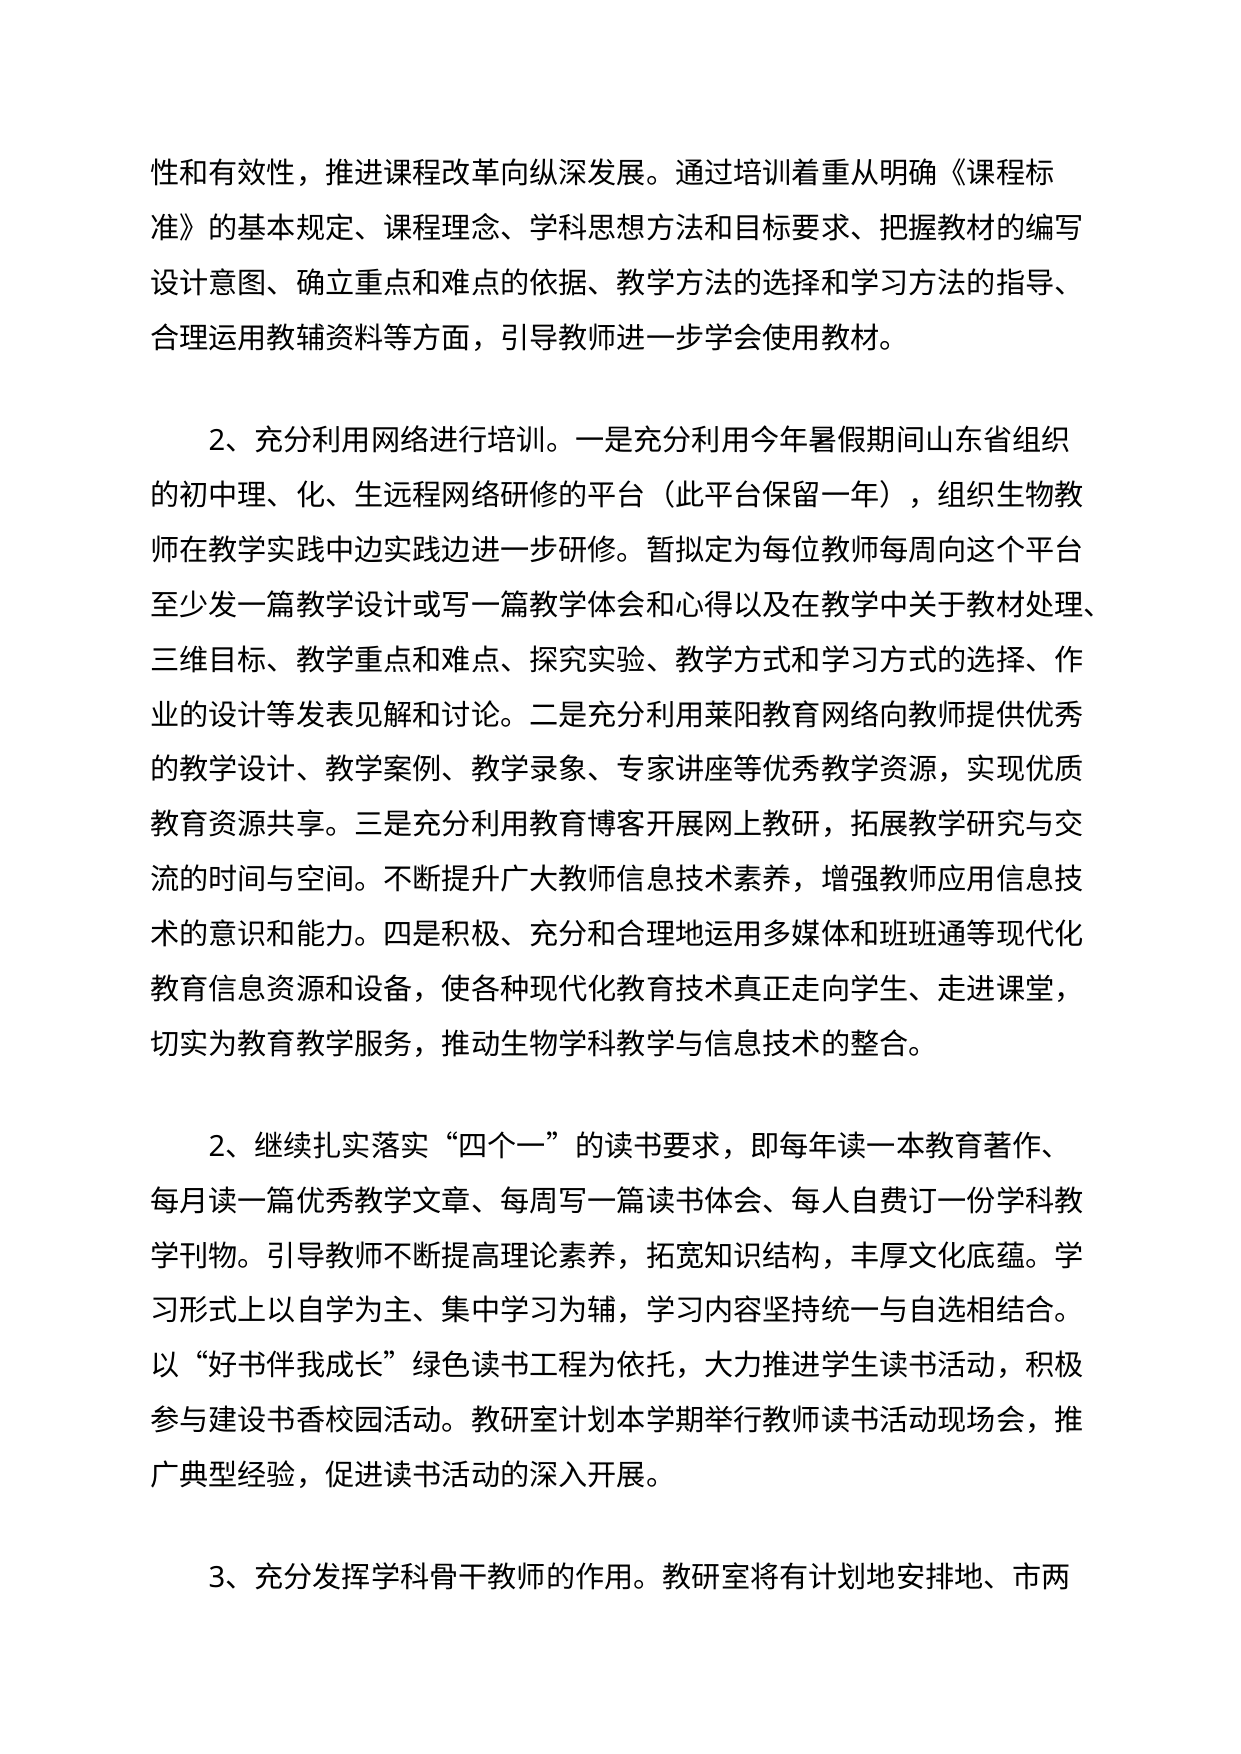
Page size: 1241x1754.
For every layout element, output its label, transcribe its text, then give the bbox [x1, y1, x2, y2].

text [150, 1553, 1090, 1596]
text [150, 150, 1090, 357]
text 2、继续扎实落实“四个一”的读书要求，即每年读一本教育著作、每月读一篇优秀教学文章、每周写一篇读书体会、每人自费订一份学科教学刊物。引导教师不断提高理论素养，拓宽知识结构，丰厚文化底蕴。学习形式上以自学为主、集中学习为辅，学习内容坚持统一与自选相结合。以“好书伴我成长”绿色读书工程为依托，大力推进学生读书活动，积极参与建设书香校园活动。教研室计划本学期举行教师读书活动现场会，推广典型经验，促进读书活动的深入开展。 [150, 1122, 1090, 1494]
text 2、充分利用网络进行培训。一是充分利用今年暑假期间山东省组织的初中理、化、生远程网络研修的平台（此平台保留一年），组织生物教师在教学实践中边实践边进一步研修。暂拟定为每位教师每周向这个平台至少发一篇教学设计或写一篇教学体会和心得以及在教学中关于教材处理、三维目标、教学重点和难点、探究实验、教学方式和学习方式的选择、作业的设计等发表见解和讨论。二是充分利用莱阳教育网络向教师提供优秀的教学设计、教学案例、教学录象、专家讲座等优秀教学资源，实现优质教育资源共享。三是充分利用教育博客开展网上教研，拓展教学研究与交流的时间与空间。不断提升广大教师信息技术素养，增强教师应用信息技术的意识和能力。四是积极、充分和合理地运用多媒体和班班通等现代化教育信息资源和设备，使各种现代化教育技术真正走向学生、走进课堂，切实为教育教学服务，推动生物学科教学与信息技术的整合。 [150, 416, 1090, 1063]
